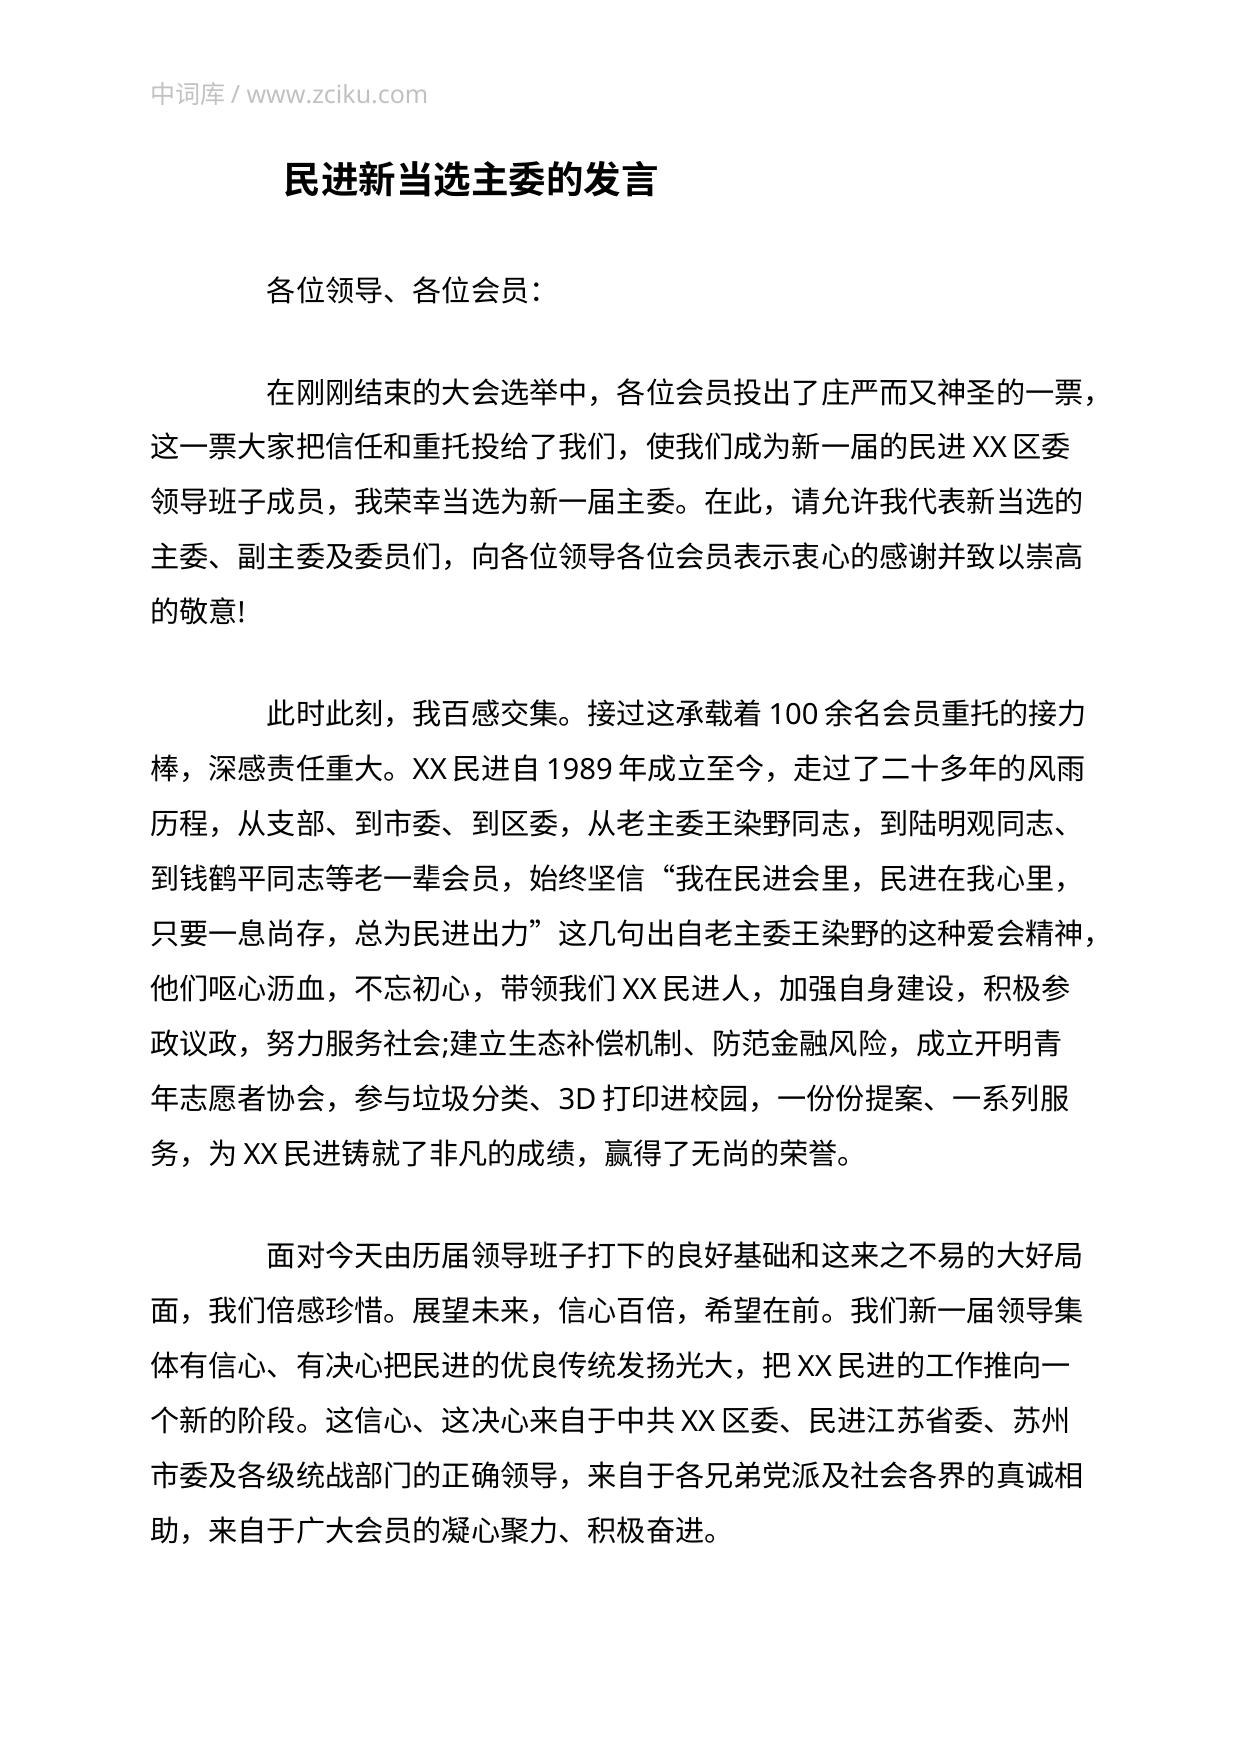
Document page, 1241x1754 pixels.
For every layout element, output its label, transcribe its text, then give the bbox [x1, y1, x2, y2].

text 面对今天由历届领导班子打下的良好基础和这来之不易的大好局面，我们倍感珍惜。展望未来，信心百倍，希望在前。我们新一届领导集体有信心、有决心把民进的优良传统发扬光大，把XX民进的工作推向一个新的阶段。这信心、这决心来自于中共XX区委、民进江苏省委、苏州市委及各级统战部门的正确领导，来自于各兄弟党派及社会各界的真诚相助，来自于广大会员的凝心聚力、积极奋进。 [150, 1232, 1090, 1549]
text 此时此刻，我百感交集。接过这承载着100余名会员重托的接力棒，深感责任重大。XX民进自1989年成立至今，走过了二十多年的风雨历程，从支部、到市委、到区委，从老主委王染野同志，到陆明观同志、到钱鹤平同志等老一辈会员，始终坚信“我在民进会里，民进在我心里，只要一息尚存，总为民进出力”这几句出自老主委王染野的这种爱会精神，他们呕心沥血，不忘初心，带领我们XX民进人，加强自身建设，积极参政议政，努力服务社会;建立生态补偿机制、防范金融风险，成立开明青年志愿者协会，参与垃圾分类、3D打印进校园，一份份提案、一系列服务，为XX民进铸就了非凡的成绩，赢得了无尚的荣誉。 [150, 691, 1090, 1173]
text 民进新当选主委的发言 [150, 150, 1090, 204]
text 各位领导、各位会员： [150, 267, 1090, 310]
text 在刚刚结束的大会选举中，各位会员投出了庄严而又神圣的一票，这一票大家把信任和重托投给了我们，使我们成为新一届的民进XX区委领导班子成员，我荣幸当选为新一届主委。在此，请允许我代表新当选的主委、副主委及委员们，向各位领导各位会员表示衷心的感谢并致以崇高的敬意! [150, 369, 1090, 631]
